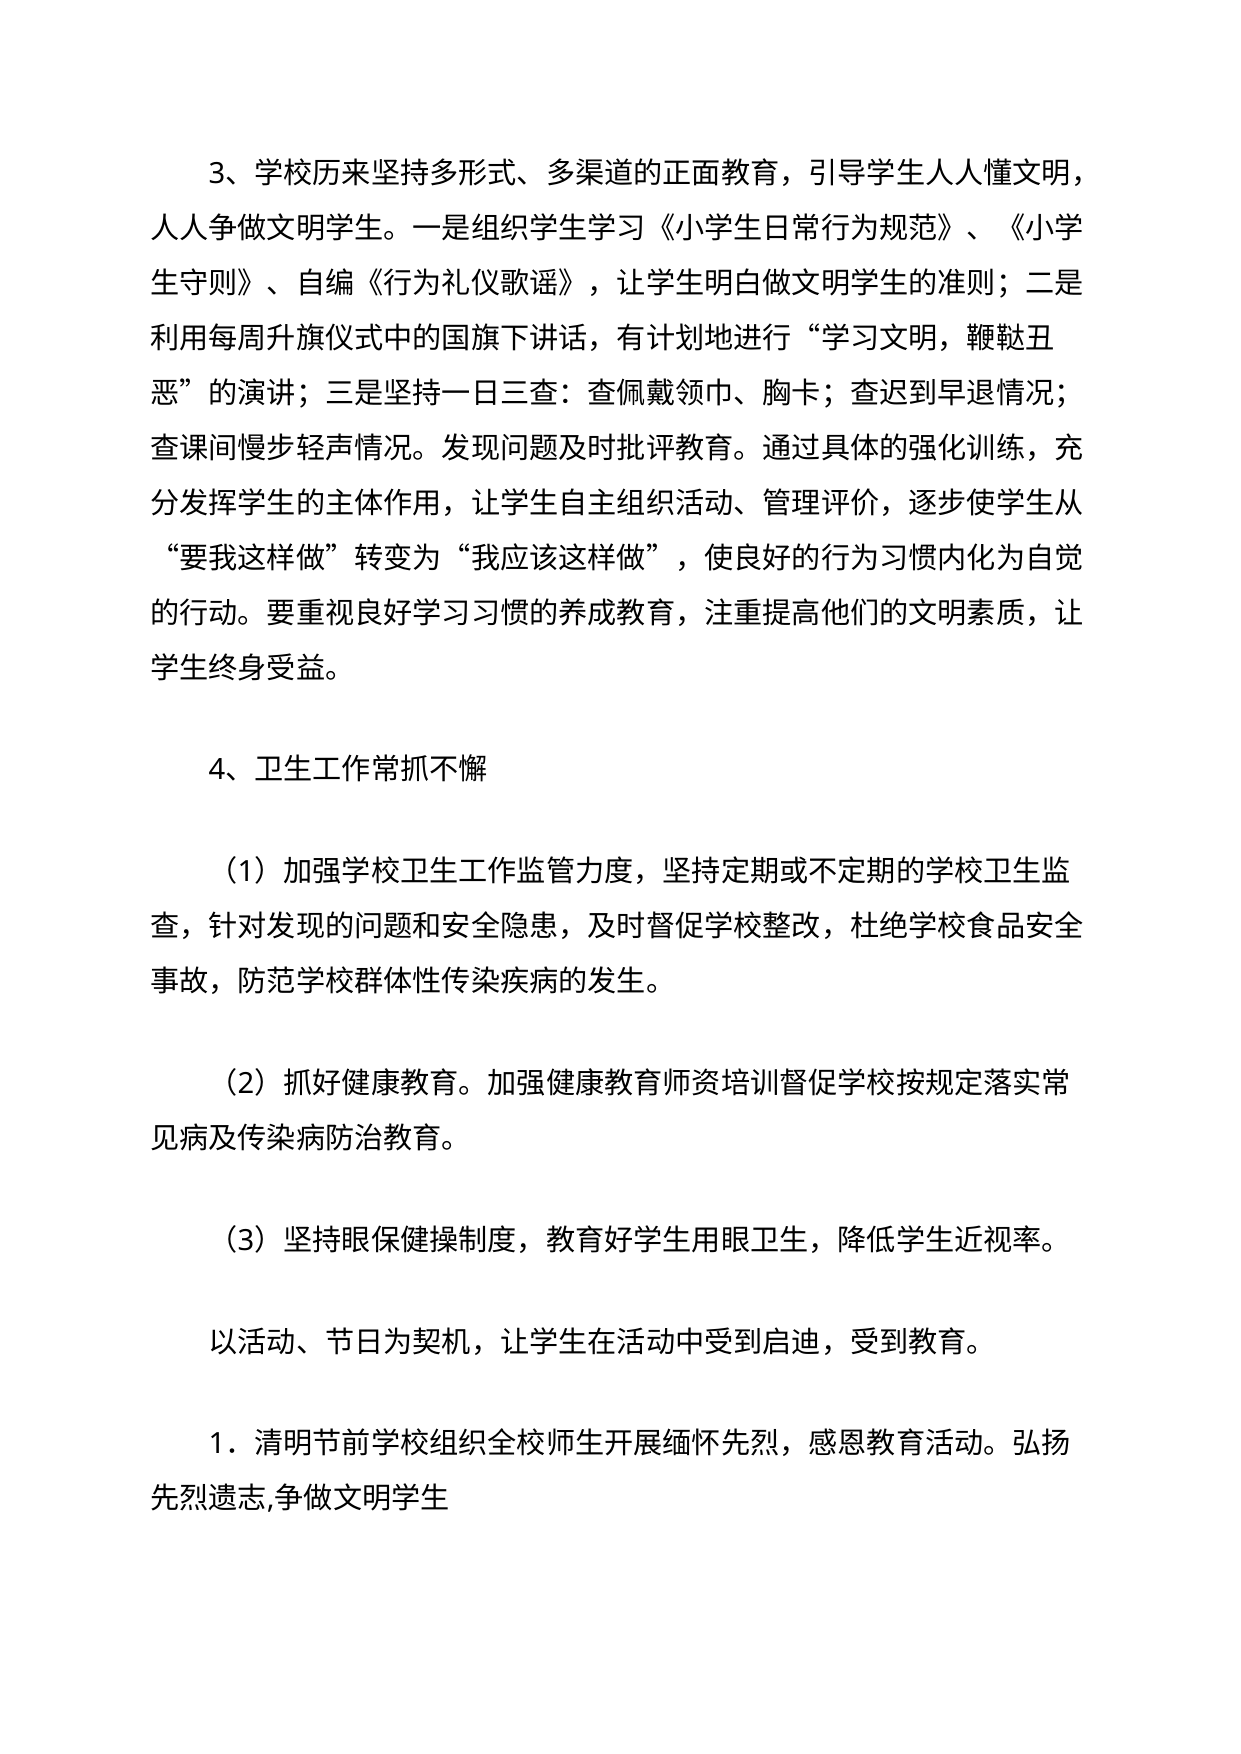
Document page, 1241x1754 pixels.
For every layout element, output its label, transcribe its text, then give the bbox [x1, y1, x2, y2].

text 以活动、节日为契机，让学生在活动中受到启迪，受到教育。 [150, 1318, 1090, 1361]
text （1）加强学校卫生工作监管力度，坚持定期或不定期的学校卫生监查，针对发现的问题和安全隐患，及时督促学校整改，杜绝学校食品安全事故，防范学校群体性传染疾病的发生。 [150, 848, 1090, 1000]
text 1．清明节前学校组织全校师生开展缅怀先烈，感恩教育活动。弘扬先烈遗志,争做文明学生 [150, 1420, 1090, 1517]
text （3）坚持眼保健操制度，教育好学生用眼卫生，降低学生近视率。 [150, 1216, 1090, 1259]
text 3、学校历来坚持多形式、多渠道的正面教育，引导学生人人懂文明，人人争做文明学生。一是组织学生学习《小学生日常行为规范》、《小学生守则》、自编《行为礼仪歌谣》，让学生明白做文明学生的准则；二是利用每周升旗仪式中的国旗下讲话，有计划地进行“学习文明，鞭鞑丑恶”的演讲；三是坚持一日三查：查佩戴领巾、胸卡；查迟到早退情况；查课间慢步轻声情况。发现问题及时批评教育。通过具体的强化训练，充分发挥学生的主体作用，让学生自主组织活动、管理评价，逐步使学生从“要我这样做”转变为“我应该这样做”，使良好的行为习惯内化为自觉的行动。要重视良好学习习惯的养成教育，注重提高他们的文明素质，让学生终身受益。 [150, 150, 1090, 686]
text 4、卫生工作常抓不懈 [150, 746, 1090, 788]
text （2）抓好健康教育。加强健康教育师资培训督促学校按规定落实常见病及传染病防治教育。 [150, 1059, 1090, 1157]
